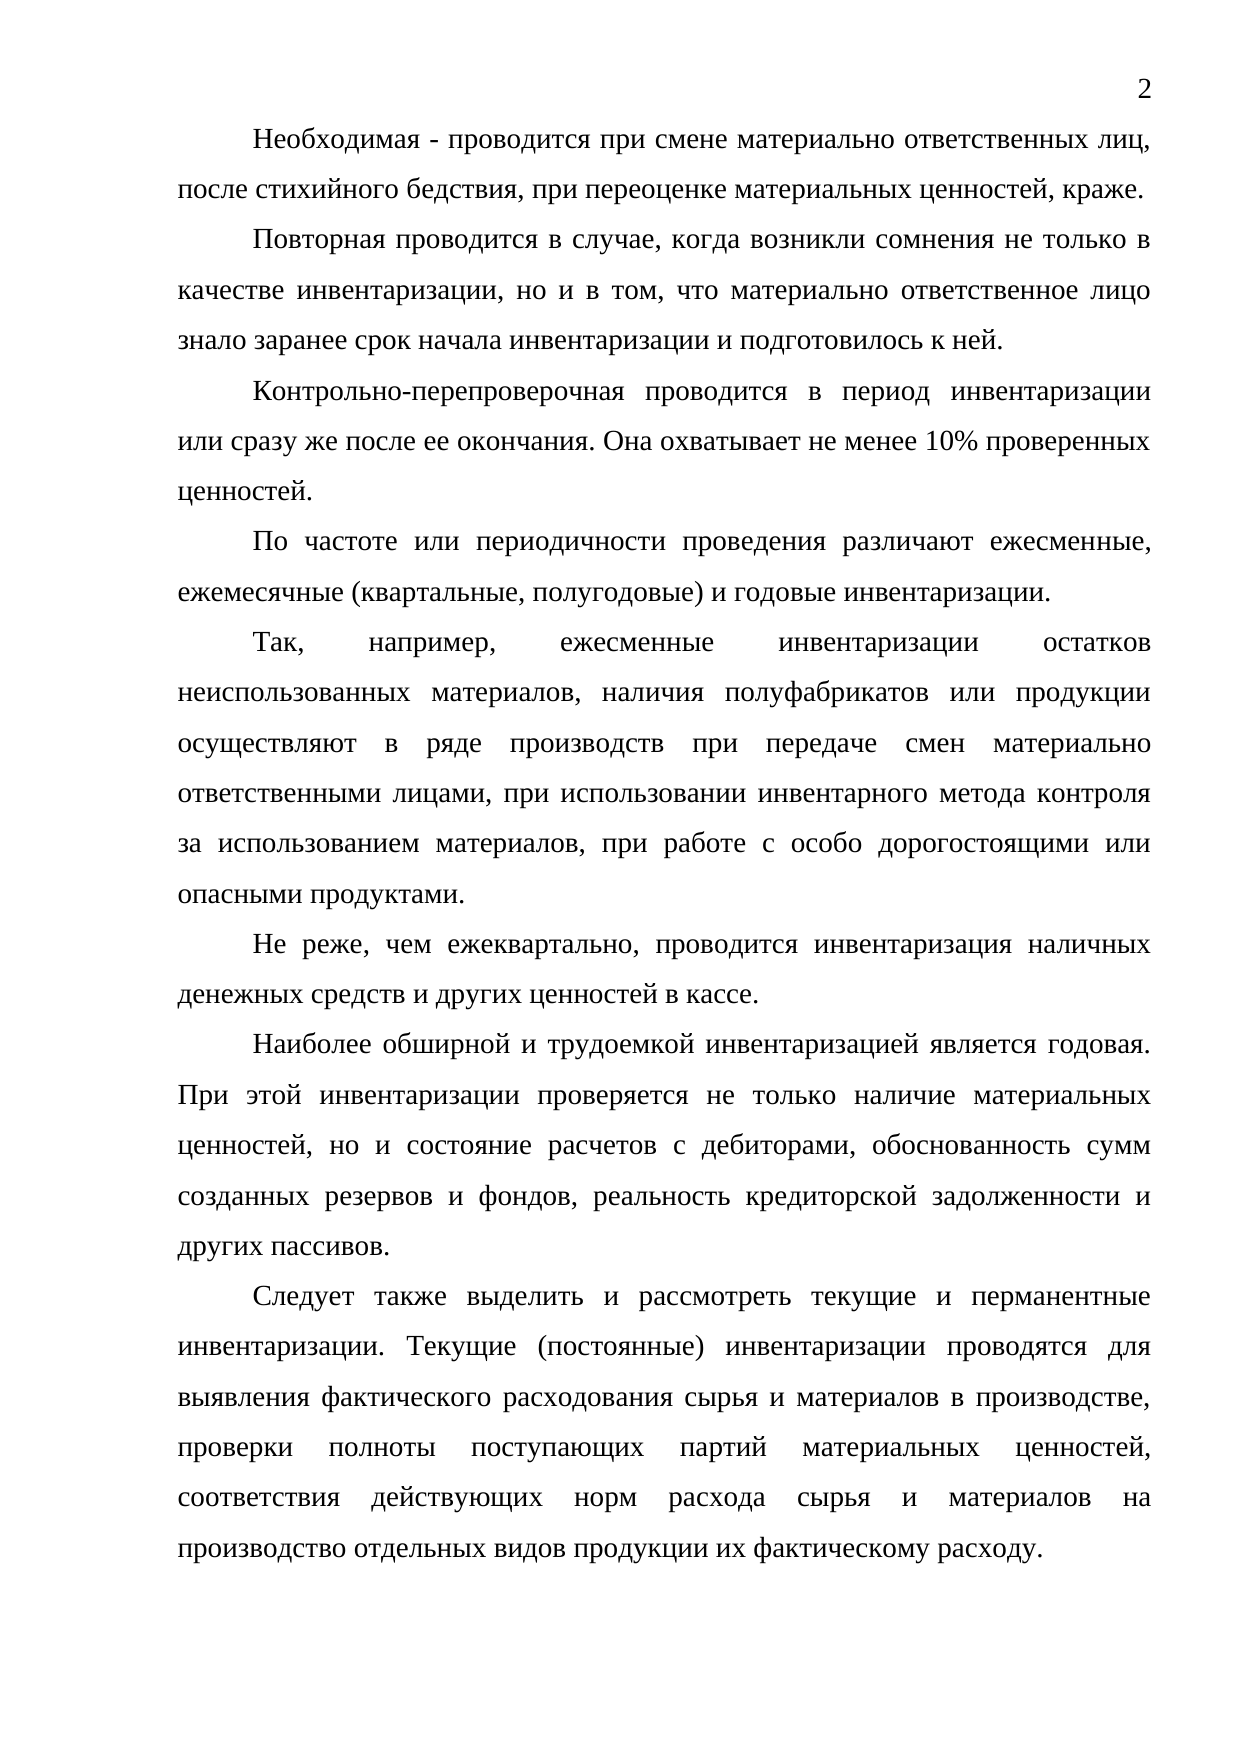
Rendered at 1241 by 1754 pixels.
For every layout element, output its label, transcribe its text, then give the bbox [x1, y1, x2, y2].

text Не реже, чем ежеквартально, проводится инвентаризация наличных денежных средств и других ценностей в кассе. [177, 926, 1152, 1010]
text Необходимая - проводится при смене материально ответственных лиц, после стихийного бедствия, при переоценке материальных ценностей, краже. [177, 121, 1152, 205]
text Наиболее обширной и трудоемкой инвентаризацией является годовая. При этой инвентаризации проверяется не только наличие материальных ценностей, но и состояние расчетов с дебиторами, обоснованность сумм созданных резервов и фондов, реальность кредиторской задолженности и других пассивов. [177, 1027, 1152, 1261]
text Контрольно-перепроверочная проводится в период инвентаризации или сразу же после ее окончания. Она охватывает не менее 10% проверенных ценностей. [177, 373, 1152, 507]
text Так, например, ежесменные инвентаризации остатков неиспользованных материалов, наличия полуфабрикатов или продукции осуществляют в ряде производств при передаче смен материально ответственными лицами, при использовании инвентарного метода контроля за использованием материалов, при работе с особо дорогостоящими или опасными продуктами. [177, 624, 1152, 909]
text По частоте или периодичности проведения различают ежесменные, ежемесячные (квартальные, полугодовые) и годовые инвентаризации. [177, 523, 1152, 607]
text Повторная проводится в случае, когда возникли сомнения не только в качестве инвентаризации, но и в том, что материально ответственное лицо знало заранее срок начала инвентаризации и подготовилось к ней. [177, 222, 1152, 356]
text Следует также выделить и рассмотреть текущие и перманентные инвентаризации. Текущие (постоянные) инвентаризации проводятся для выявления фактического расходования сырья и материалов в производстве, проверки полноты поступающих партий материальных ценностей, соответствия действующих норм расхода сырья и материалов на производство отдельных видов продукции их фактическому расходу. [177, 1278, 1152, 1563]
